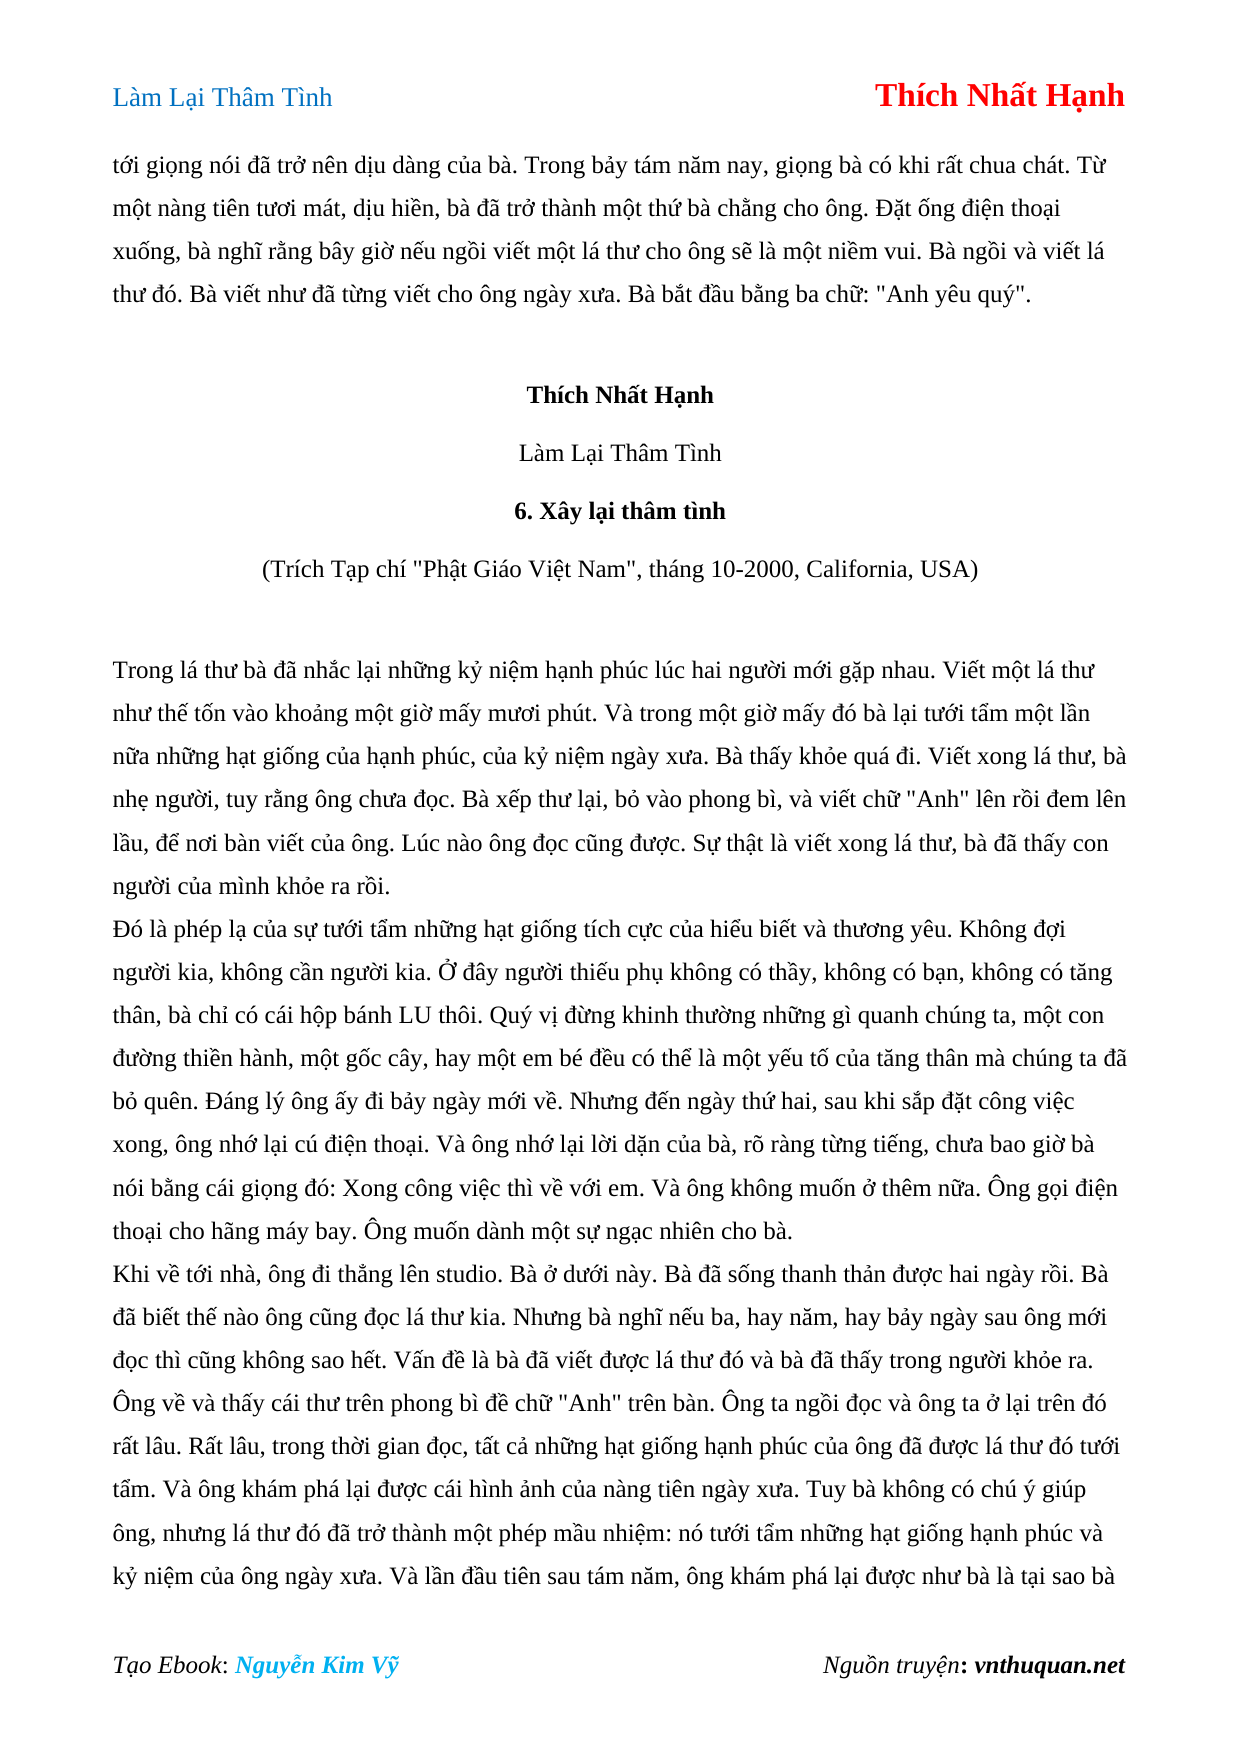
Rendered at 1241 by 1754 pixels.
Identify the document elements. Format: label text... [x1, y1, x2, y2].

text Làm Lại Thâm Tình [112, 438, 1128, 467]
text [112, 612, 1128, 1589]
text 6. Xây lại thâm tình [112, 496, 1128, 525]
text (Trích Tạp chí "Phật Giáo Việt Nam", tháng 10-2000, California, USA) [112, 554, 1128, 583]
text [112, 150, 1128, 308]
text Thích Nhất Hạnh [112, 380, 1128, 409]
